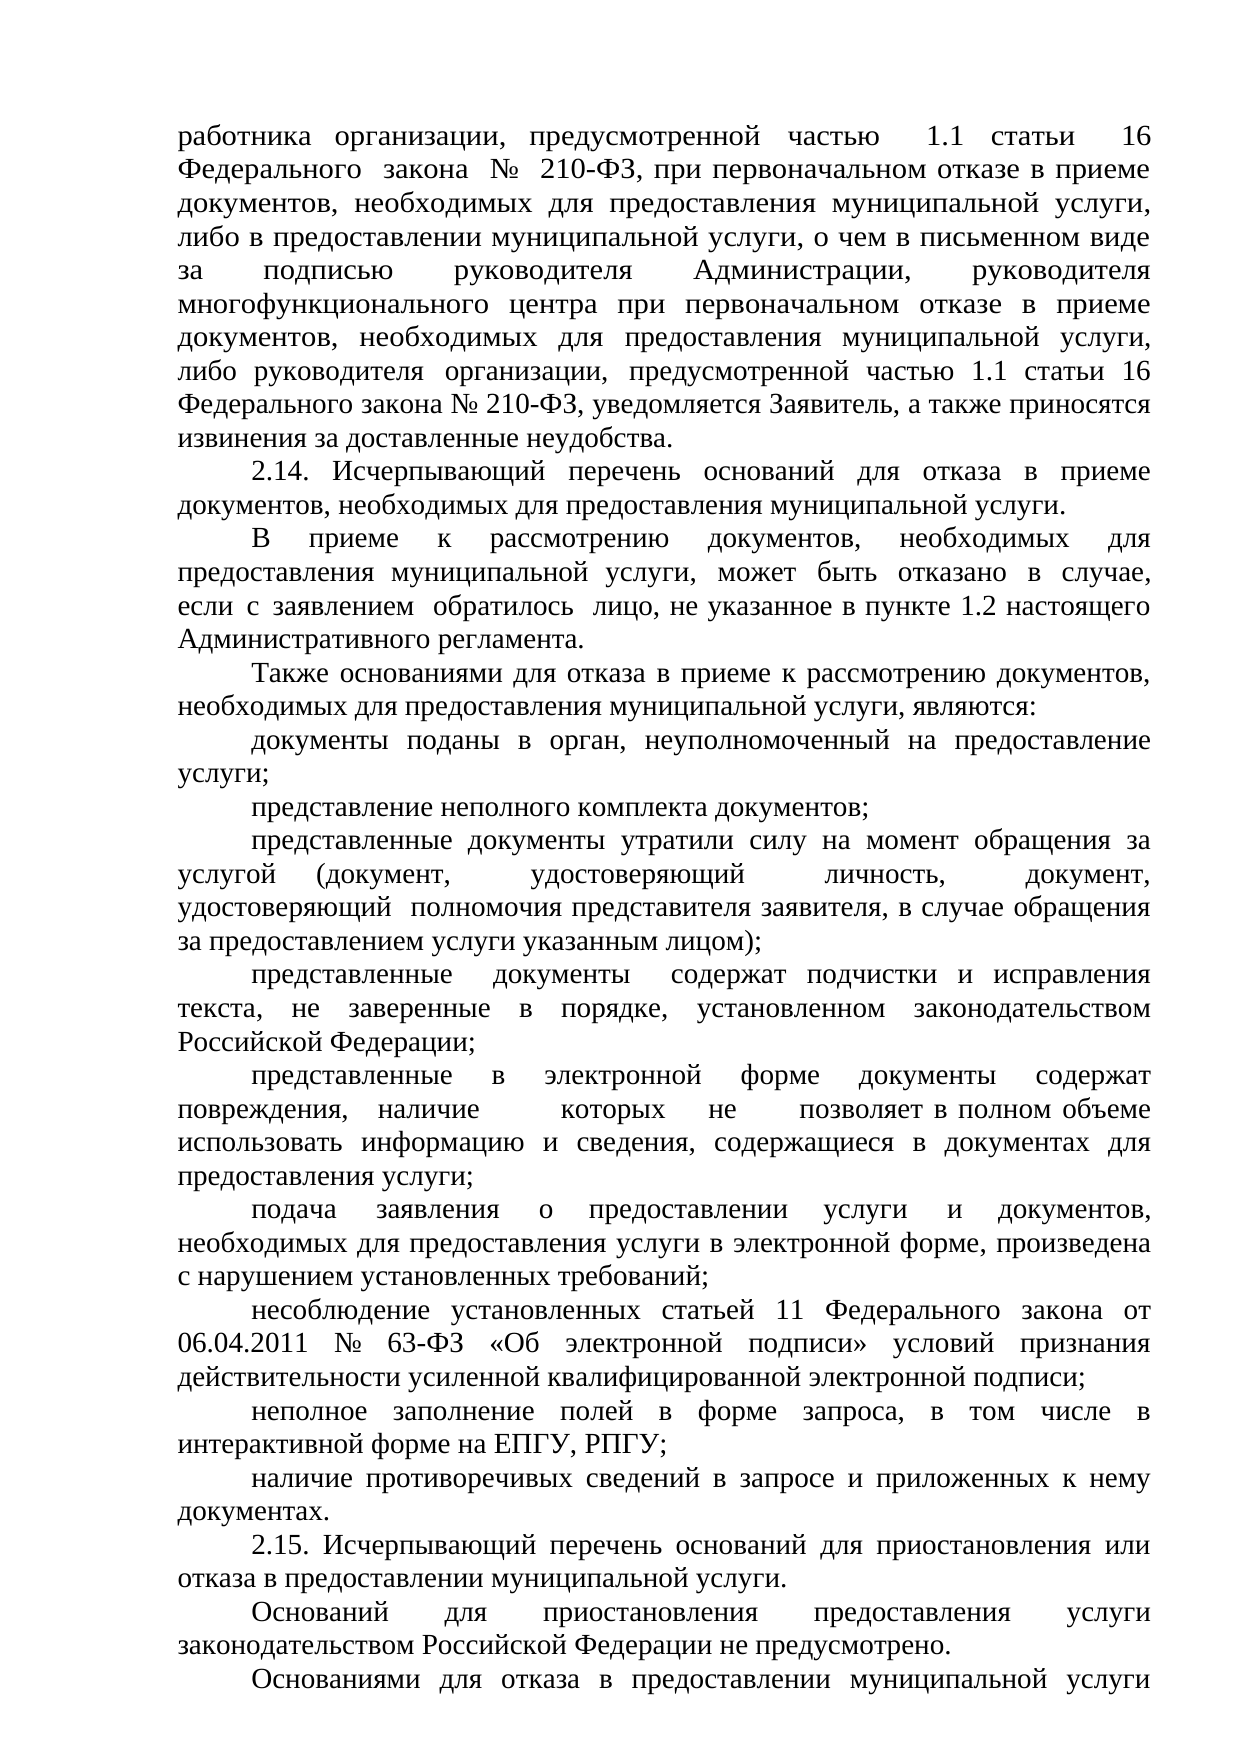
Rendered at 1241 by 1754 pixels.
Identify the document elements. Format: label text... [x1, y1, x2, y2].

text Оснований для приостановления предоставления услуги законодательством Российской Федерации не предусмотрено. [177, 1594, 1152, 1661]
text представленные документы содержат подчистки и исправления текста, не заверенные в порядке, установленном законодательством Российской Федерации; [177, 957, 1152, 1057]
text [177, 1661, 1152, 1694]
text 2.14. Исчерпывающий перечень оснований для отказа в приеме документов, необходимых для предоставления муниципальной услуги. [177, 453, 1152, 521]
text представленные документы утратили силу на момент обращения за услугой (документ, удостоверяющий личность, документ, удостоверяющий полномочия представителя заявителя, в случае обращения за предоставлением услуги указанным лицом); [177, 822, 1152, 957]
text подача заявления о предоставлении услуги и документов, необходимых для предоставления услуги в электронной форме, произведена с нарушением установленных требований; [177, 1191, 1152, 1292]
text представленные в электронной форме документы содержат повреждения, наличие которых не позволяет в полном объеме использовать информацию и сведения, содержащиеся в документах для предоставления услуги; [177, 1057, 1152, 1191]
text неполное заполнение полей в форме запроса, в том числе в интерактивной форме на ЕПГУ, РПГУ; [177, 1393, 1152, 1460]
text несоблюдение установленных статьей 11 Федерального закона от 06.04.2011 № 63-ФЗ «Об электронной подписи» условий признания действительности усиленной квалифицированной электронной подписи; [177, 1292, 1152, 1393]
text наличие противоречивых сведений в запросе и приложенных к нему документах. [177, 1460, 1152, 1527]
text Также основаниями для отказа в приеме к рассмотрению документов, необходимых для предоставления муниципальной услуги, являются: [177, 655, 1152, 722]
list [177, 118, 1152, 453]
text 2.15. Исчерпывающий перечень оснований для приостановления или отказа в предоставлении муниципальной услуги. [177, 1527, 1152, 1594]
text В приеме к рассмотрению документов, необходимых для предоставления муниципальной услуги, может быть отказано в случае, если с заявлением обратилось лицо, не указанное в пункте 1.2 настоящего Административного регламента. [177, 521, 1152, 655]
text представление неполного комплекта документов; [177, 789, 1152, 822]
text документы поданы в орган, неуполномоченный на предоставление услуги; [177, 722, 1152, 789]
